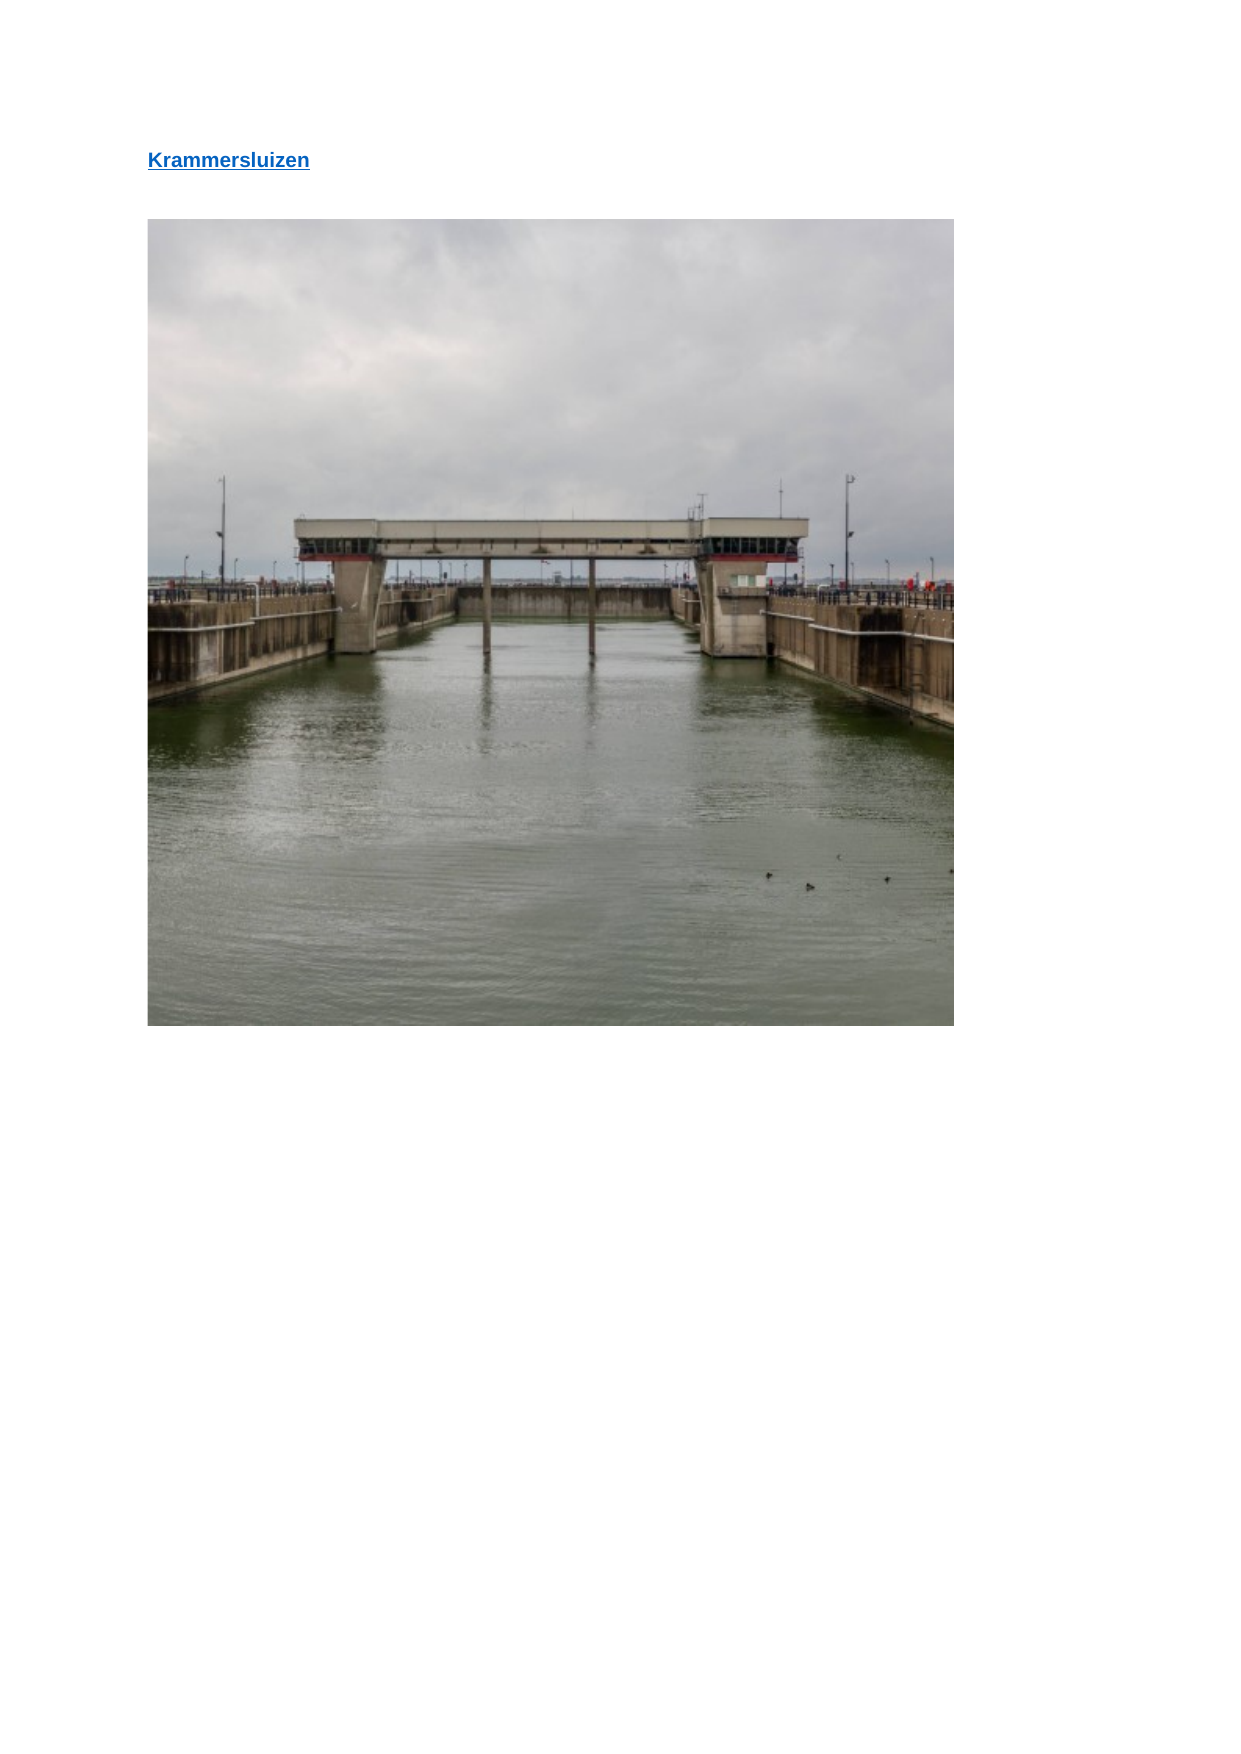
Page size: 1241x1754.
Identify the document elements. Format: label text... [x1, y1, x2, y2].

picture [147, 219, 954, 1026]
text Krammersluizen [148, 148, 1093, 172]
